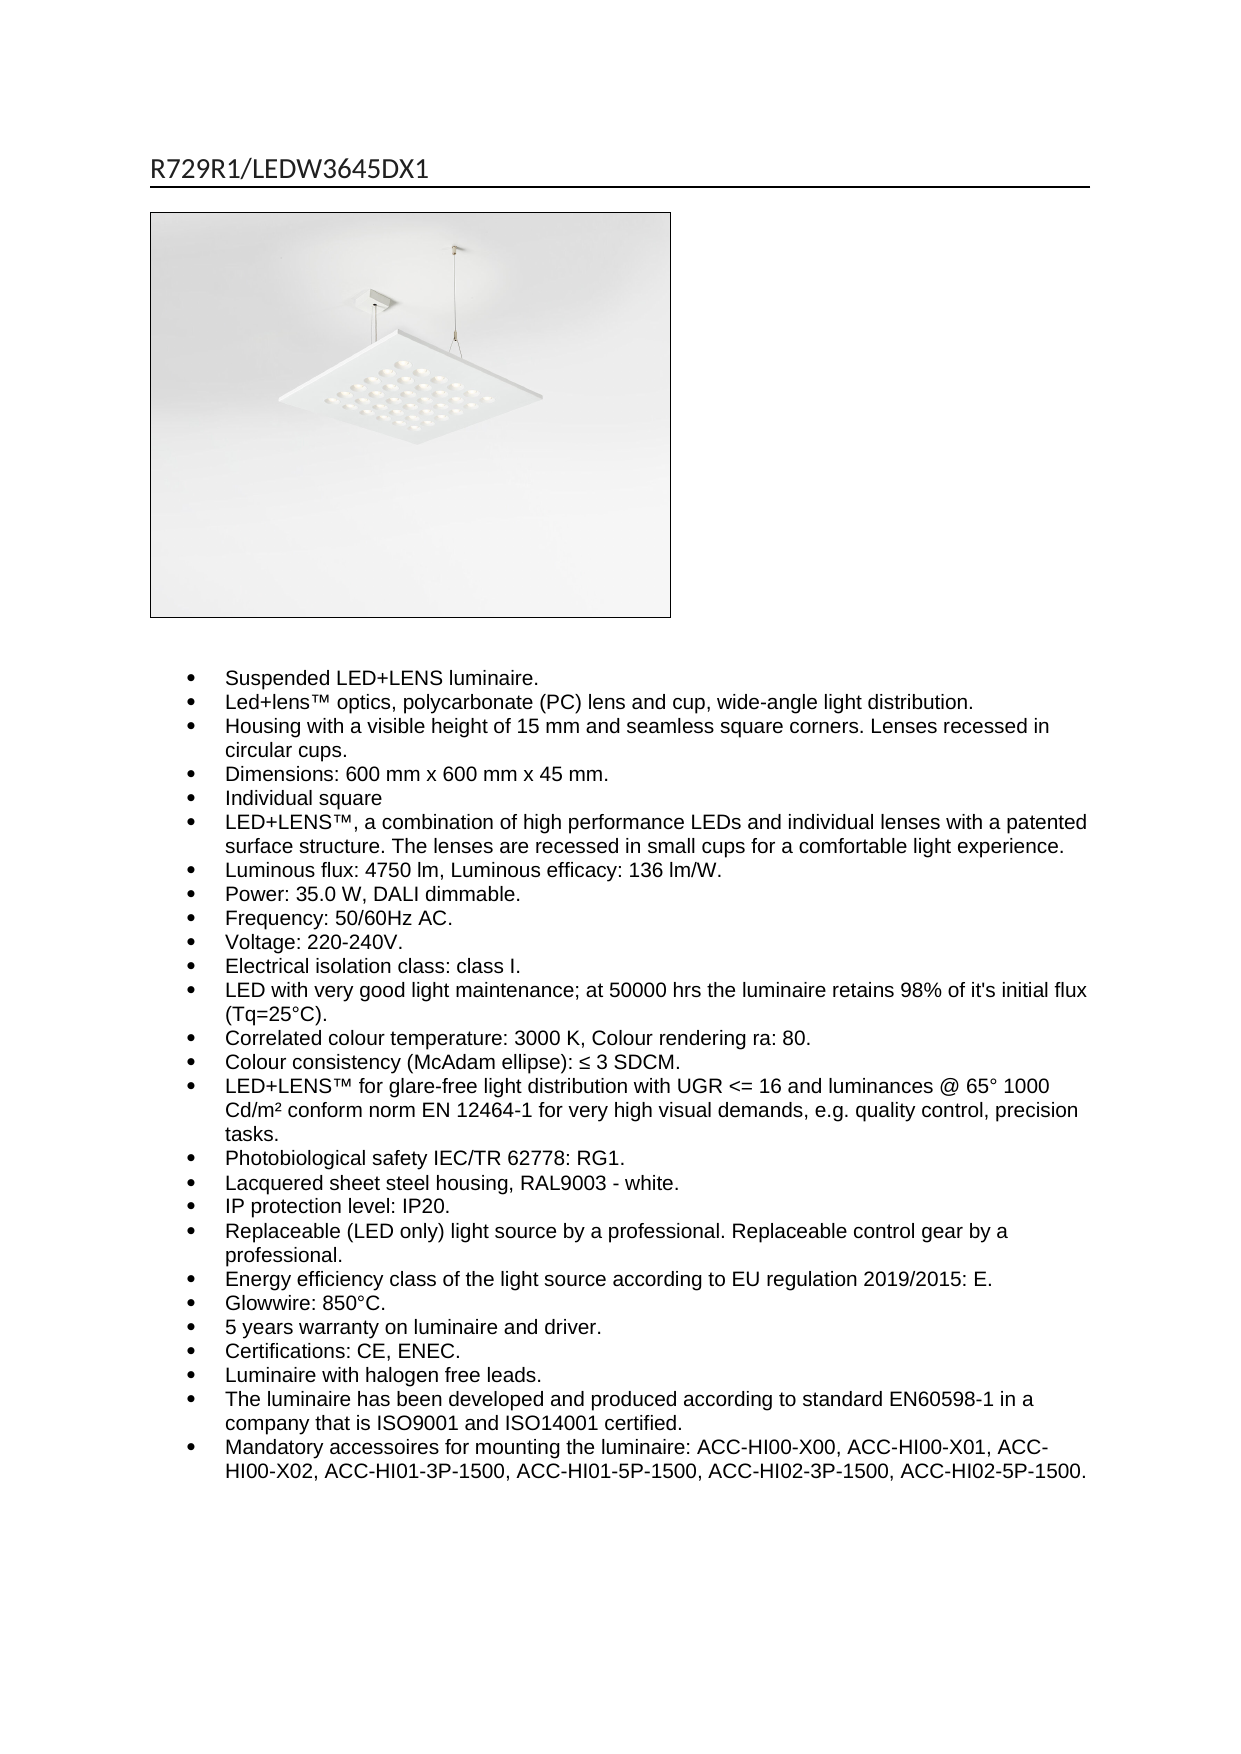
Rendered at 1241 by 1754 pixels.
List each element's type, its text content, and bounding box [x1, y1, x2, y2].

list Electrical isolation class: class I. [187, 954, 1090, 978]
list The luminaire has been developed and produced according to standard EN60598-1 in a company that is ISO9001 and ISO14001 certified. [187, 1387, 1090, 1435]
list LED+LENS™ for glare-free light distribution with UGR <= 16 and luminances @ 65° 1000 Cd/m² conform norm EN 12464-1 for very high visual demands, e.g. quality control, precision tasks. [187, 1074, 1090, 1146]
list 5 years warranty on luminaire and driver. [187, 1314, 1090, 1339]
list Frequency: 50/60Hz AC. [187, 906, 1090, 930]
list Colour consistency (McAdam ellipse): ≤ 3 SDCM. [187, 1050, 1090, 1074]
list Lacquered sheet steel housing, RAL9003 - white. [187, 1170, 1090, 1194]
list Glowwire: 850°C. [187, 1291, 1090, 1314]
list Individual square [187, 786, 1090, 810]
list Energy efficiency class of the light source according to EU regulation 2019/2015: E. [187, 1266, 1090, 1291]
list Suspended LED+LENS luminaire. [187, 666, 1090, 689]
list LED with very good light maintenance; at 50000 hrs the luminaire retains 98% of it's initial flux (Tq=25°C). [187, 978, 1090, 1026]
list Housing with a visible height of 15 mm and seamless square corners. Lenses recessed in circular cups. [187, 714, 1090, 762]
list LED+LENS™, a combination of high performance LEDs and individual lenses with a patented surface structure. The lenses are recessed in small cups for a comfortable light experience. [187, 810, 1090, 858]
list Certifications: CE, ENEC. [187, 1339, 1090, 1363]
list Led+lens™ optics, polycarbonate (PC) lens and cup, wide-angle light distribution. [187, 689, 1090, 714]
list IP protection level: IP20. [187, 1194, 1090, 1218]
list Photobiological safety IEC/TR 62778: RG1. [187, 1146, 1090, 1170]
list Luminous flux: 4750 lm, Luminous efficacy: 136 lm/W. [187, 858, 1090, 882]
list Replaceable (LED only) light source by a professional. Replaceable control gear by a professional. [187, 1218, 1090, 1266]
text R729R1/LEDW3645DX1 [150, 150, 1090, 186]
picture [151, 213, 670, 617]
list Luminaire with halogen free leads. [187, 1363, 1090, 1387]
list Power: 35.0 W, DALI dimmable. [187, 882, 1090, 906]
list Dimensions: 600 mm x 600 mm x 45 mm. [187, 762, 1090, 786]
list Voltage: 220-240V. [187, 930, 1090, 954]
list Mandatory accessoires for mounting the luminaire: ACC-HI00-X00, ACC-HI00-X01, ACC-HI00-X02, ACC-HI01-3P-1500, ACC-HI01-5P-1500, ACC-HI02-3P-1500, ACC-HI02-5P-1500. [187, 1435, 1090, 1483]
list Correlated colour temperature: 3000 K, Colour rendering ra: 80. [187, 1026, 1090, 1050]
